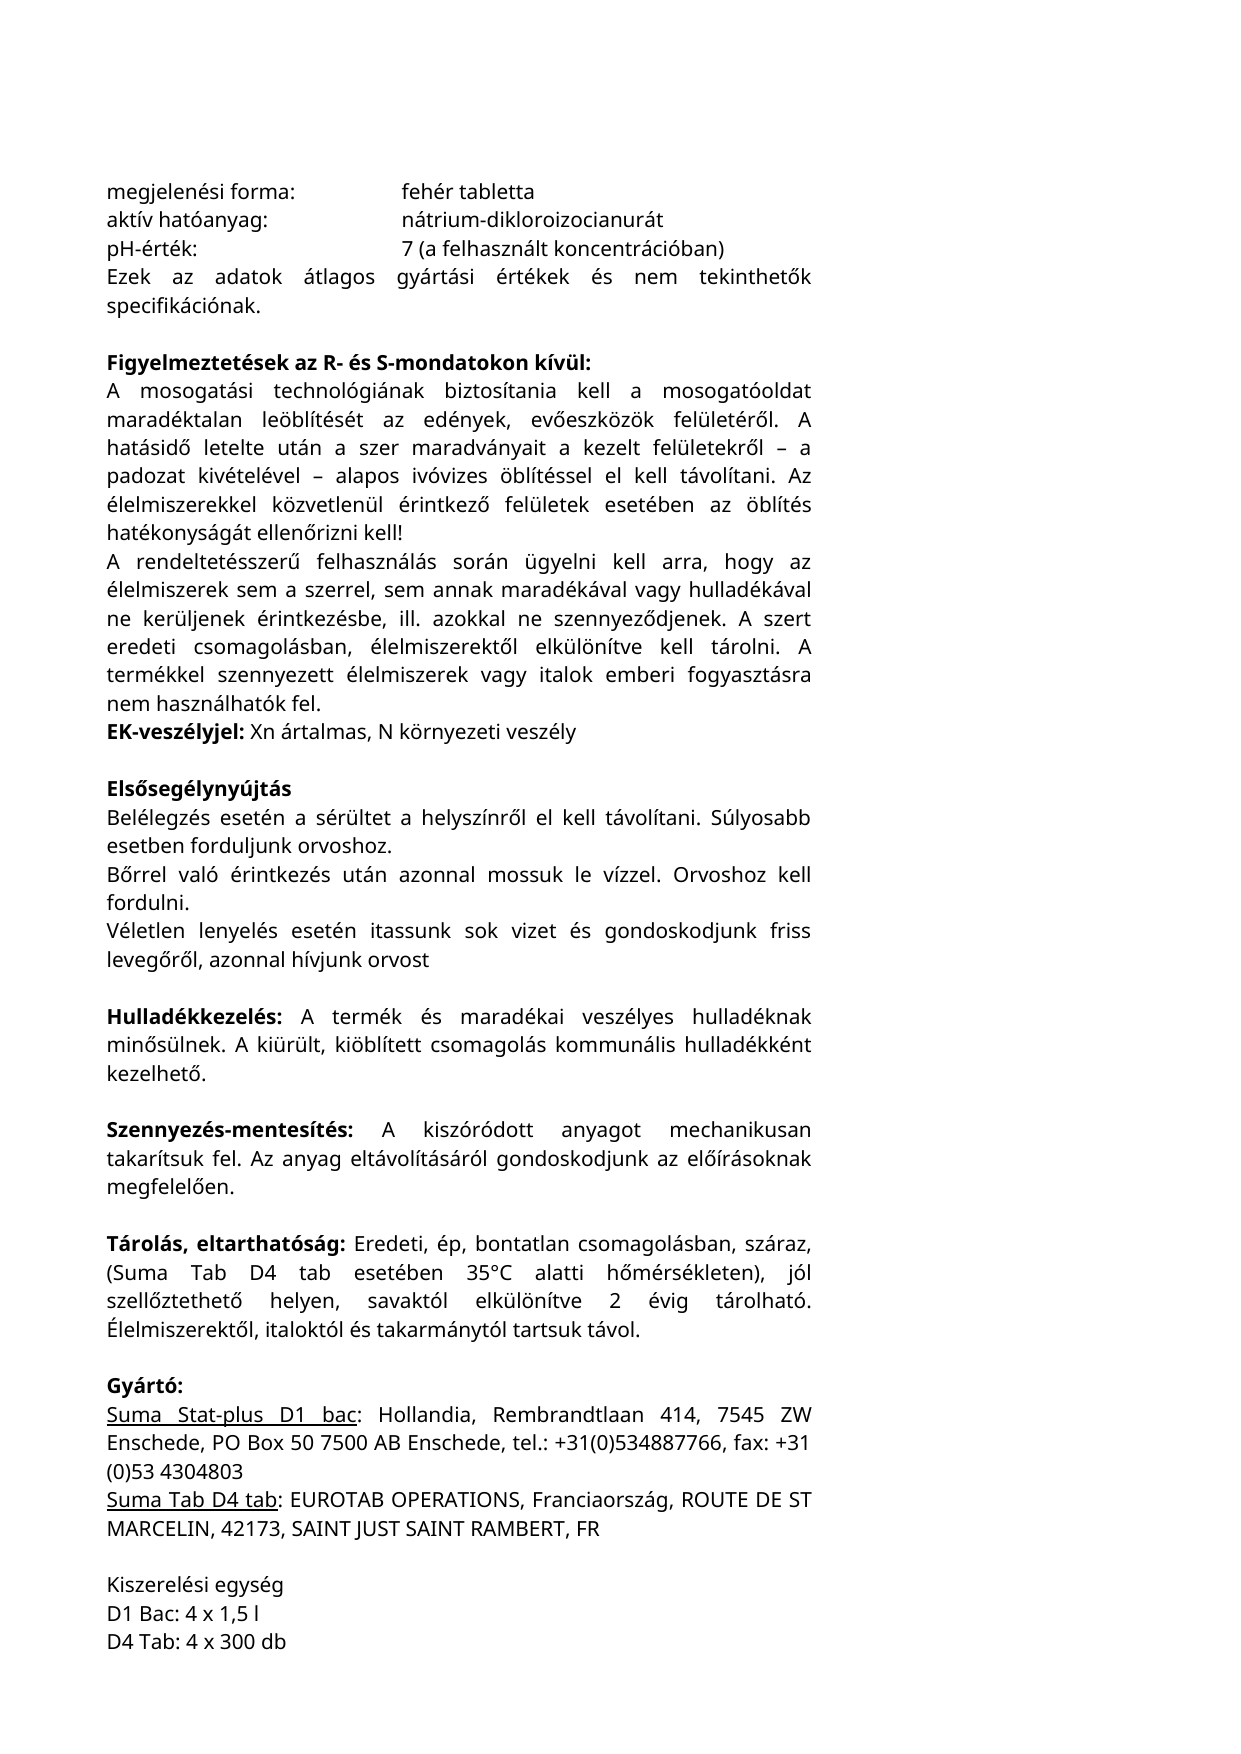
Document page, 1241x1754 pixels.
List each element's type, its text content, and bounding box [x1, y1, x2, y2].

text pH-érték: 7 (a felhasznált koncentrációban) [106, 234, 812, 262]
text D4 Tab: 4 x 300 db [106, 1627, 812, 1656]
text Tárolás, eltarthatóság: Eredeti, ép, bontatlan csomagolásban, száraz, (Suma Tab D4 tab esetében 35°C alatti hőmérsékleten), jól szellőztethető helyen, savaktól elkülönítve 2 évig tárolható. Élelmiszerektől, italoktól és takarmánytól tartsuk távol. [106, 1229, 812, 1343]
text Figyelmeztetések az R- és S-mondatokon kívül: [106, 348, 812, 376]
text EK-veszélyjel: Xn ártalmas, N környezeti veszély [106, 717, 812, 746]
text Szennyezés-mentesítés: A kiszóródott anyagot mechanikusan takarítsuk fel. Az anyag eltávolításáról gondoskodjunk az előírásoknak megfelelően. [106, 1116, 812, 1201]
text Suma Stat-plus D1 bac: Hollandia, Rembrandtlaan 414, 7545 ZW Enschede, PO Box 50 7500 AB Enschede, tel.: +31(0)534887766, fax: +31 (0)53 4304803 [106, 1400, 812, 1485]
text Véletlen lenyelés esetén itassunk sok vizet és gondoskodjunk friss levegőről, azonnal hívjunk orvost [106, 917, 812, 973]
text A rendeltetésszerű felhasználás során ügyelni kell arra, hogy az élelmiszerek sem a szerrel, sem annak maradékával vagy hulladékával ne kerüljenek érintkezésbe, ill. azokkal ne szennyeződjenek. A szert eredeti csomagolásban, élelmiszerektől elkülönítve kell tárolni. A termékkel szennyezett élelmiszerek vagy italok emberi fogyasztásra nem használhatók fel. [106, 547, 812, 717]
text megjelenési forma: fehér tabletta [106, 177, 812, 206]
text Bőrrel való érintkezés után azonnal mossuk le vízzel. Orvoshoz kell fordulni. [106, 860, 812, 917]
text A mosogatási technológiának biztosítania kell a mosogatóoldat maradéktalan leöblítését az edények, evőeszközök felületéről. A hatásidő letelte után a szer maradványait a kezelt felületekről – a padozat kivételével – alapos ivóvizes öblítéssel el kell távolítani. Az élelmiszerekkel közvetlenül érintkező felületek esetében az öblítés hatékonyságát ellenőrizni kell! [106, 376, 812, 547]
text Elsősegélynyújtás [106, 774, 812, 803]
text Gyártó: [106, 1372, 812, 1400]
text Belélegzés esetén a sérültet a helyszínről el kell távolítani. Súlyosabb esetben forduljunk orvoshoz. [106, 803, 812, 860]
text Hulladékkezelés: A termék és maradékai veszélyes hulladéknak minősülnek. A kiürült, kiöblített csomagolás kommunális hulladékként kezelhető. [106, 1002, 812, 1087]
text D1 Bac: 4 x 1,5 l [106, 1599, 812, 1627]
text Kiszerelési egység [106, 1571, 812, 1599]
text Ezek az adatok átlagos gyártási értékek és nem tekinthetők specifikációnak. [106, 262, 812, 319]
text Suma Tab D4 tab: EUROTAB OPERATIONS, Franciaország, ROUTE DE ST MARCELIN, 42173, SAINT JUST SAINT RAMBERT, FR [106, 1485, 812, 1542]
text aktív hatóanyag: nátrium-dikloroizocianurát [106, 206, 812, 234]
